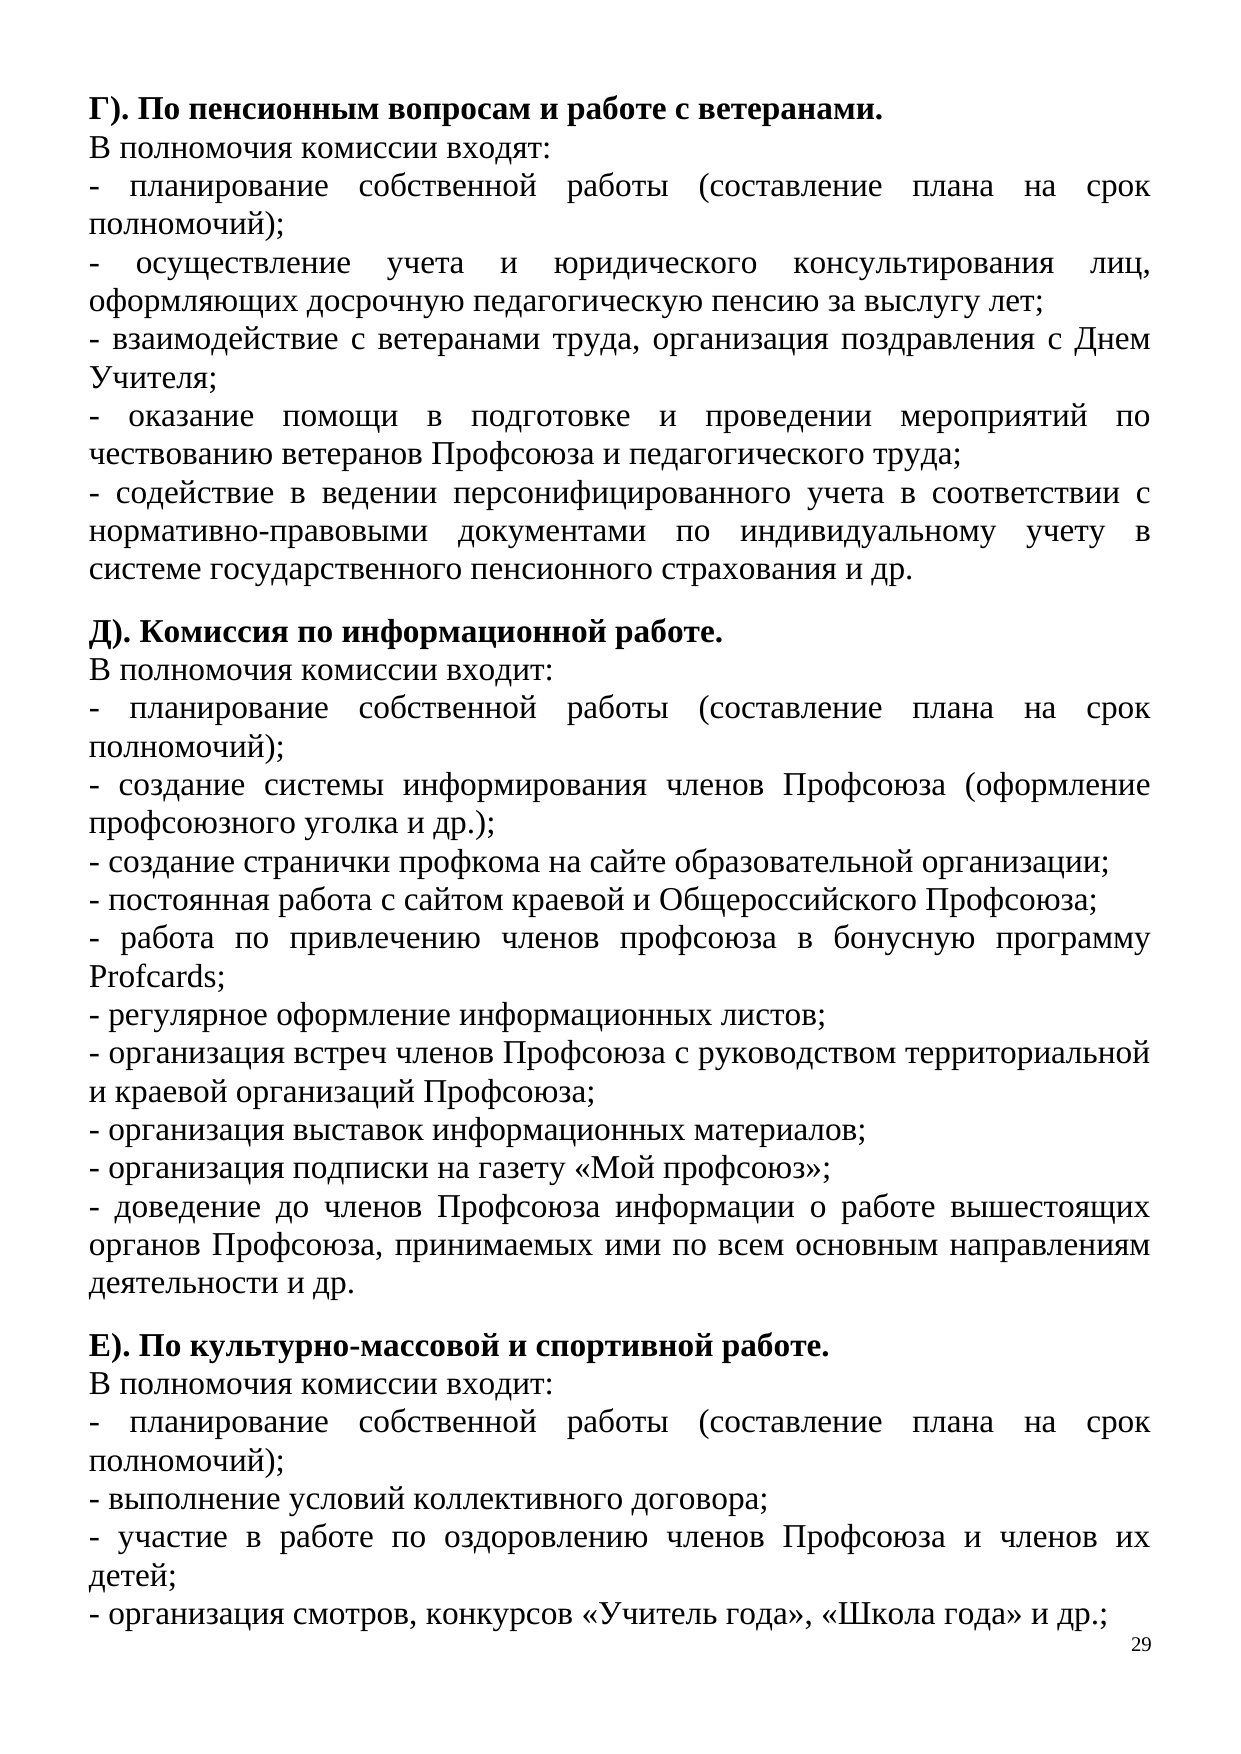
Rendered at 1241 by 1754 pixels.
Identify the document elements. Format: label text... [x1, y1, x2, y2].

text - выполнение условий коллективного договора; [89, 1478, 1152, 1517]
text - осуществление учета и юридического консультирования лиц, оформляющих досрочную педагогическую пенсию за выслугу лет; [89, 242, 1152, 319]
text - участие в работе по оздоровлению членов Профсоюза и членов их детей; [89, 1517, 1152, 1593]
text - оказание помощи в подготовке и проведении мероприятий по чествованию ветеранов Профсоюза и педагогического труда; [89, 395, 1152, 472]
text В полномочия комиссии входит: [89, 1363, 1152, 1402]
text - содействие в ведении персонифицированного учета в соответствии с нормативно-правовыми документами по индивидуальному учету в системе государственного пенсионного страхования и др. [89, 472, 1152, 587]
text - создание странички профкома на сайте образовательной организации; [89, 841, 1152, 879]
text - организация смотров, конкурсов «Учитель года», «Школа года» и др.; [89, 1593, 1152, 1632]
text - планирование собственной работы (составление плана на срок полномочий); [89, 1402, 1152, 1478]
text - организация подписки на газету «Мой профсоюз»; [89, 1148, 1152, 1186]
text - взаимодействие с ветеранами труда, организация поздравления с Днем Учителя; [89, 319, 1152, 395]
text В полномочия комиссии входит: [89, 649, 1152, 688]
text - планирование собственной работы (составление плана на срок полномочий); [89, 688, 1152, 764]
text Г). По пенсионным вопросам и работе с ветеранами. [89, 89, 1152, 127]
text Е). По культурно-массовой и спортивной работе. [89, 1325, 1152, 1363]
text - регулярное оформление информационных листов; [89, 994, 1152, 1033]
text - планирование собственной работы (составление плана на срок полномочий); [89, 165, 1152, 242]
text - организация встреч членов Профсоюза с руководством территориальной и краевой организаций Профсоюза; [89, 1033, 1152, 1109]
text - постоянная работа с сайтом краевой и Общероссийского Профсоюза; [89, 879, 1152, 918]
text - работа по привлечению членов профсоюза в бонусную программу Profcards; [89, 918, 1152, 994]
text - доведение до членов Профсоюза информации о работе вышестоящих органов Профсоюза, принимаемых ими по всем основным направлениям деятельности и др. [89, 1186, 1152, 1301]
text Д). Комиссия по информационной работе. [89, 611, 1152, 649]
text - организация выставок информационных материалов; [89, 1109, 1152, 1148]
text - создание системы информирования членов Профсоюза (оформление профсоюзного уголка и др.); [89, 764, 1152, 841]
text В полномочия комиссии входят: [89, 127, 1152, 165]
